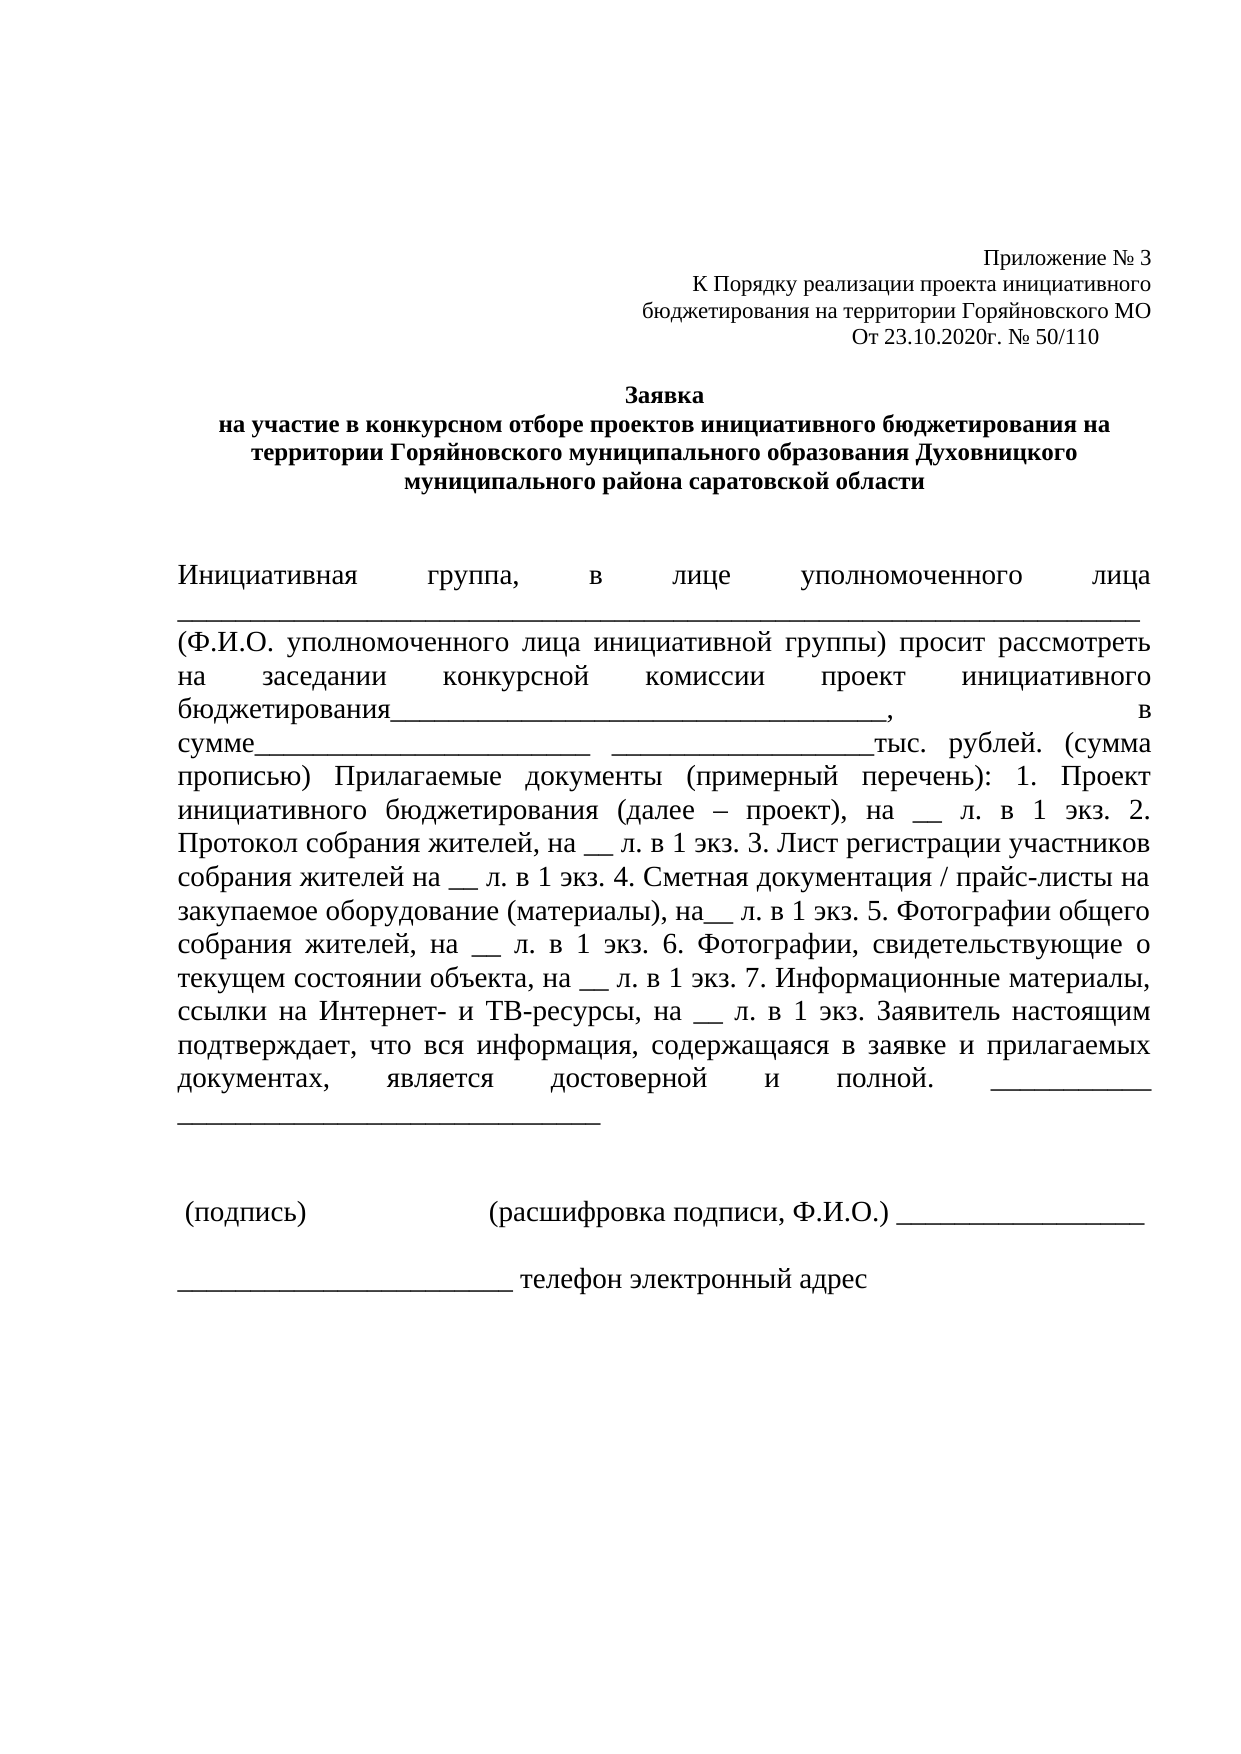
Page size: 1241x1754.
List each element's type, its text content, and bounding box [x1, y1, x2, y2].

text на участие в конкурсном отборе проектов инициативного бюджетирования на территории Горяйновского муниципального образования Духовницкого муниципального района саратовской области [177, 409, 1152, 495]
text (подпись) (расшифровка подписи, Ф.И.О.) _________________ [177, 1194, 1152, 1228]
list К Порядку реализации проекта инициативного [177, 270, 1152, 297]
list От 23.10.2020г. № 50/110 [177, 323, 1152, 349]
list Приложение № 3 [177, 244, 1152, 270]
text _______________________ телефон электронный адрес [177, 1262, 1152, 1295]
list бюджетирования на территории Горяйновского МО [177, 297, 1152, 323]
text Заявка [177, 380, 1152, 409]
text Инициативная группа, в лице уполномоченного лица __________________________________________________________________ (Ф.И.О. уполномоченного лица инициативной группы) просит рассмотреть на заседании конкурсной комиссии проект инициативного бюджетирования__________________________________, в сумме_______________________ __________________тыс. рублей. (сумма прописью) Прилагаемые документы (примерный перечень): 1. Проект инициативного бюджетирования (далее – проект), на __ л. в 1 экз. 2. Протокол собрания жителей, на __ л. в 1 экз. 3. Лист регистрации участников собрания жителей на __ л. в 1 экз. 4. Сметная документация / прайс-листы на закупаемое оборудование (материалы), на__ л. в 1 экз. 5. Фотографии общего собрания жителей, на __ л. в 1 экз. 6. Фотографии, свидетельствующие о текущем состоянии объекта, на __ л. в 1 экз. 7. Информационные материалы, ссылки на Интернет- и ТВ-ресурсы, на __ л. в 1 экз. Заявитель настоящим подтверждает, что вся информация, содержащаяся в заявке и прилагаемых документах, является достоверной и полной. ___________ _____________________________ [177, 557, 1152, 1127]
